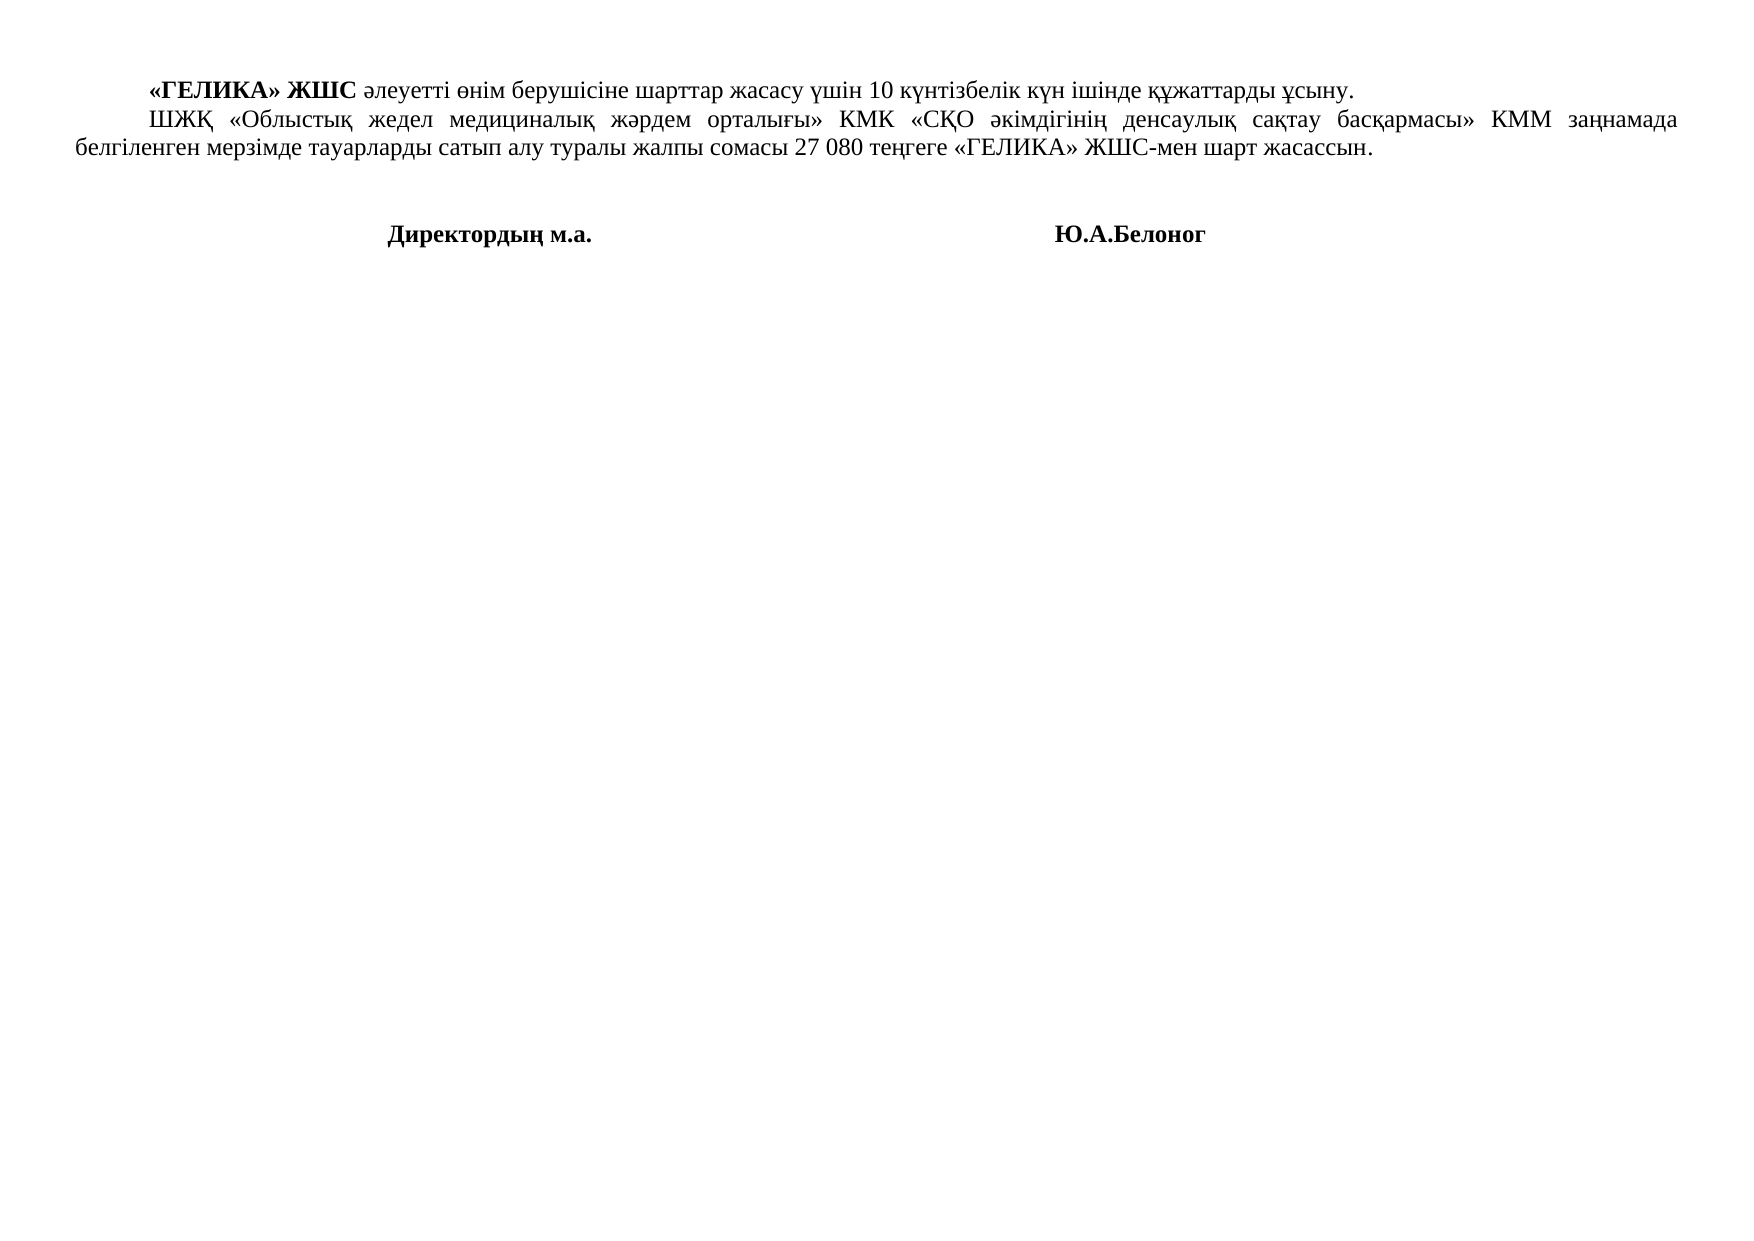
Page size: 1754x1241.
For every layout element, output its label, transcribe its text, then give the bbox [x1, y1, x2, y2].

text «ГЕЛИКА» ЖШС әлеуетті өнім берушісіне шарттар жасасу үшін 10 күнтізбелік күн ішінде құжаттарды ұсыну. [75, 75, 1679, 104]
text Директордың м.а. Ю.А.Белоног [75, 219, 1679, 247]
text ШЖҚ «Облыстық жедел медициналық жәрдем орталығы» КМК «СҚО әкімдігінің денсаулық сақтау басқармасы» КММ заңнамада белгіленген мерзімде тауарларды сатып алу туралы жалпы сомасы 27 080 теңгеге «ГЕЛИКА» ЖШС-мен шарт жасассын. [75, 104, 1679, 161]
